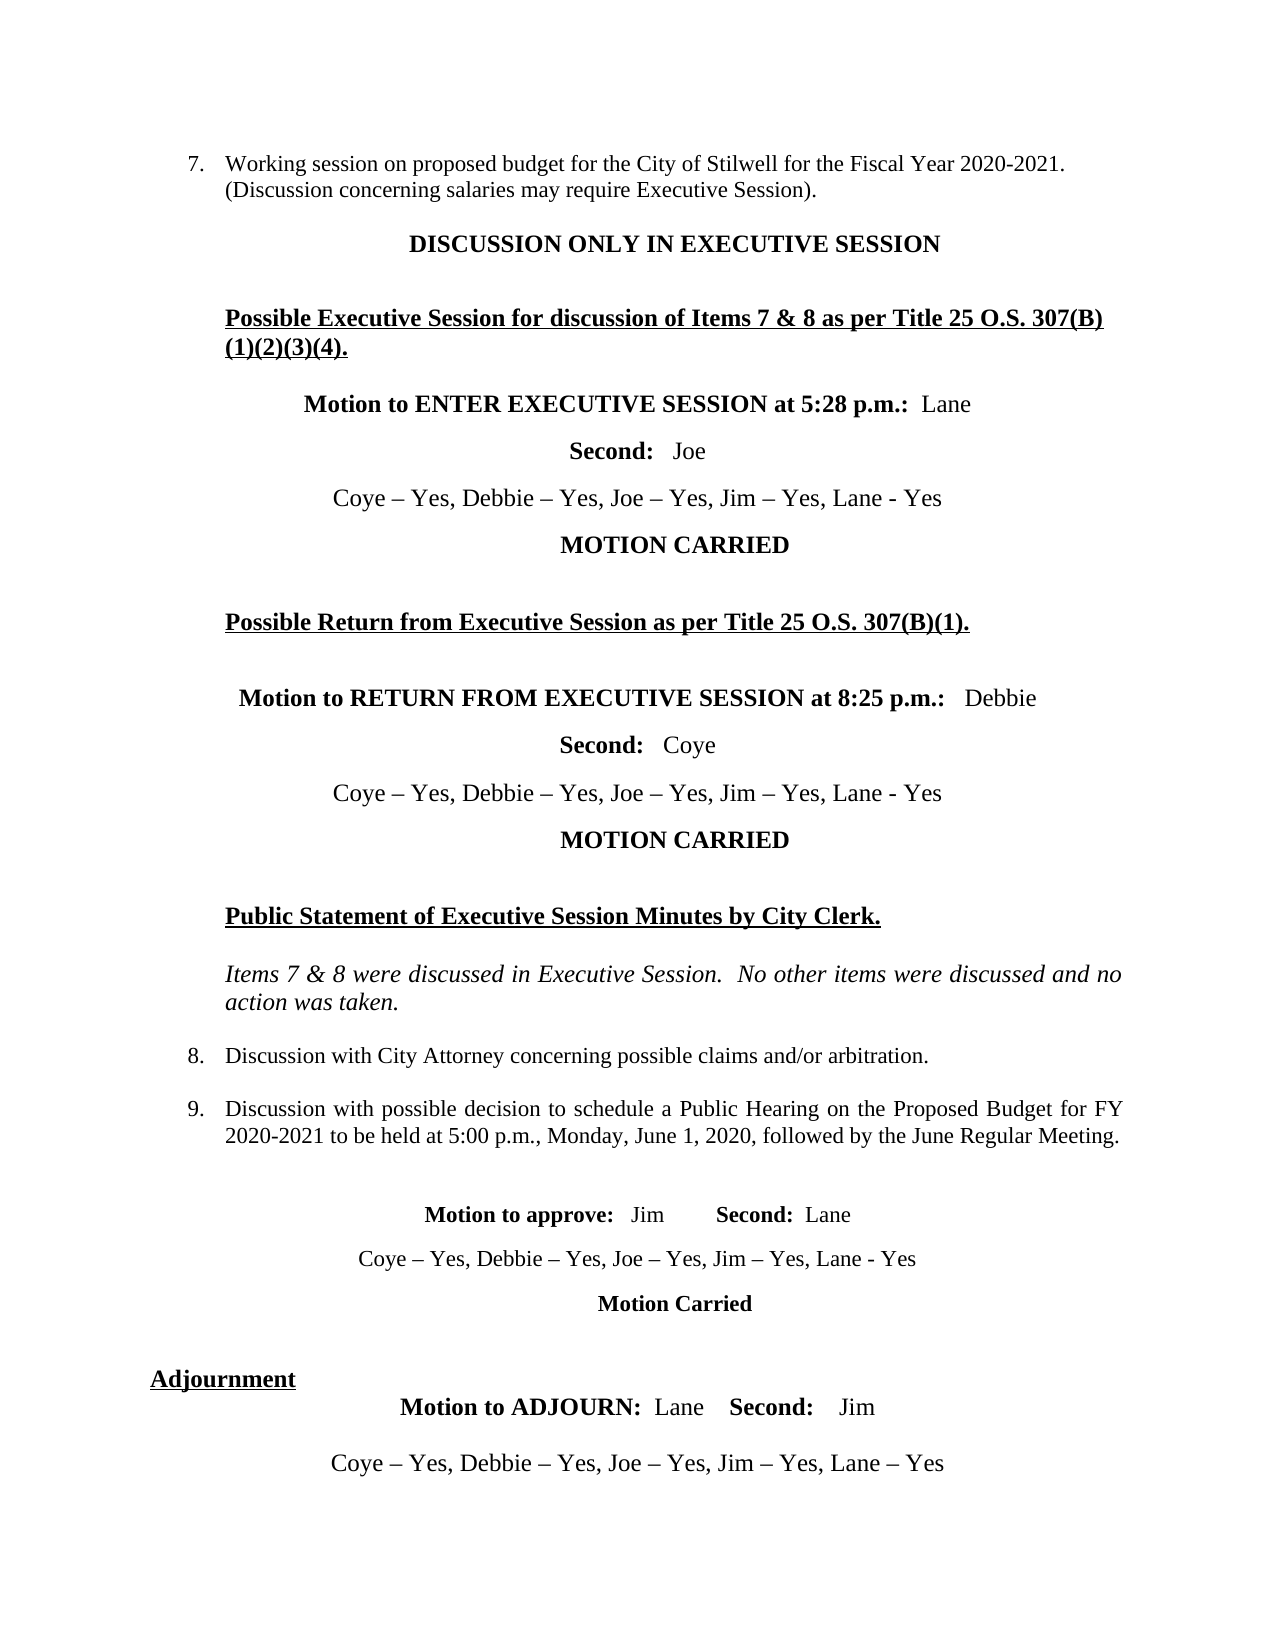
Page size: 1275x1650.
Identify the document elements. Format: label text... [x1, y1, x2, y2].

list Discussion with possible decision to schedule a Public Hearing on the Proposed Budget for FY 2020-2021 to be held at 5:00 p.m., Monday, June 1, 2020, followed by the June Regular Meeting. [187, 1095, 1125, 1148]
text Coye – Yes, Debbie – Yes, Joe – Yes, Jim – Yes, Lane - Yes [150, 778, 1125, 806]
list (Discussion concerning salaries may require Executive Session). [225, 176, 1125, 203]
text MOTION CARRIED [225, 825, 1125, 853]
text DISCUSSION ONLY IN EXECUTIVE SESSION [225, 229, 1125, 258]
list Discussion with City Attorney concerning possible claims and/or arbitration. [187, 1043, 1125, 1069]
text MOTION CARRIED [225, 531, 1125, 559]
text Adjournment [150, 1364, 1125, 1392]
text Motion to ENTER EXECUTIVE SESSION at 5:28 p.m.: Lane [150, 389, 1125, 418]
text Motion Carried [225, 1290, 1125, 1316]
list Working session on proposed budget for the City of Stilwell for the Fiscal Year 2020-2021. [187, 150, 1125, 176]
text Coye – Yes, Debbie – Yes, Joe – Yes, Jim – Yes, Lane - Yes [150, 1245, 1125, 1272]
text Motion to RETURN FROM EXECUTIVE SESSION at 8:25 p.m.: Debbie [150, 683, 1125, 712]
text Second: Coye [150, 731, 1125, 759]
text Public Statement of Executive Session Minutes by City Clerk. [225, 901, 1125, 930]
text Coye – Yes, Debbie – Yes, Joe – Yes, Jim – Yes, Lane – Yes [150, 1448, 1125, 1476]
text Items 7 & 8 were discussed in Executive Session. No other items were discussed and no action was taken. [225, 959, 1125, 1016]
text Second: Joe [150, 436, 1125, 465]
text Motion to ADJOURN: Lane Second: Jim [150, 1392, 1125, 1421]
text Motion to approve: Jim Second: Lane [150, 1201, 1125, 1227]
text Possible Executive Session for discussion of Items 7 & 8 as per Title 25 O.S. 307(B)(1)(2)(3)(4). [225, 303, 1125, 361]
text Coye – Yes, Debbie – Yes, Joe – Yes, Jim – Yes, Lane - Yes [150, 483, 1125, 512]
text Possible Return from Executive Session as per Title 25 O.S. 307(B)(1). [225, 607, 1125, 636]
